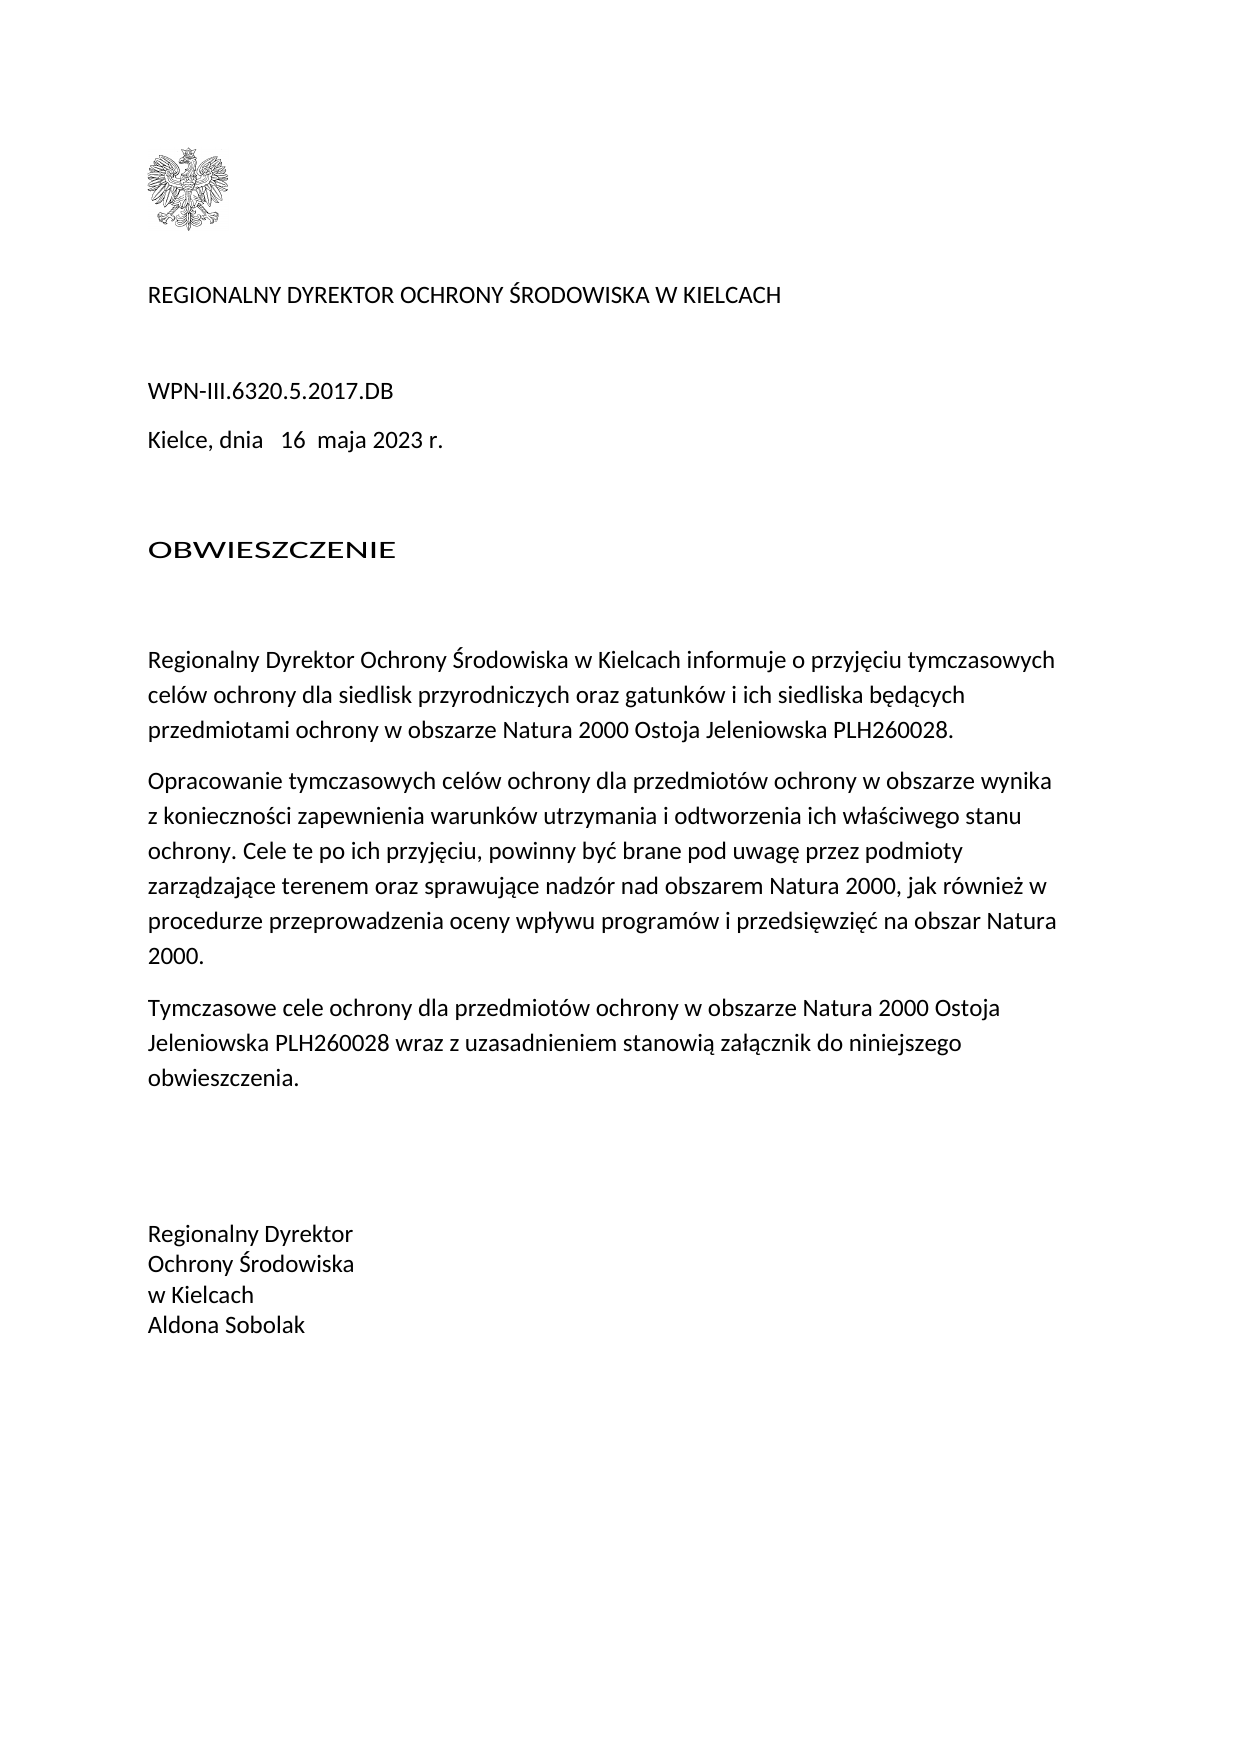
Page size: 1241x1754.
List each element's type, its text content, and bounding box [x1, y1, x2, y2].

text WPN-III.6320.5.2017.DB [148, 375, 1093, 405]
text Ochrony Środowiska [148, 1248, 1093, 1279]
text w Kielcach [148, 1279, 1093, 1309]
text Regionalny Dyrektor Ochrony Środowiska w Kielcach informuje o przyjęciu tymczasowych celów ochrony dla siedlisk przyrodniczych oraz gatunków i ich siedliska będących przedmiotami ochrony w obszarze Natura 2000 Ostoja Jeleniowska PLH260028. [148, 644, 1093, 744]
subtitle OBWIESZCZENIE [148, 534, 1093, 564]
text Opracowanie tymczasowych celów ochrony dla przedmiotów ochrony w obszarze wynika z konieczności zapewnienia warunków utrzymania i odtworzenia ich właściwego stanu ochrony. Cele te po ich przyjęciu, powinny być brane pod uwagę przez podmioty zarządzające terenem oraz sprawujące nadzór nad obszarem Natura 2000, jak również w procedurze przeprowadzenia oceny wpływu programów i przedsięwzięć na obszar Natura 2000. [148, 765, 1093, 971]
text Aldona Sobolak [148, 1309, 1093, 1340]
text REGIONALNY DYREKTOR OCHRONY ŚRODOWISKA W KIELCACH [148, 279, 1093, 310]
text Regionalny Dyrektor [148, 1218, 1093, 1248]
picture [147, 147, 229, 231]
text Kielce, dnia 16 maja 2023 r. [148, 424, 1093, 454]
text Tymczasowe cele ochrony dla przedmiotów ochrony w obszarze Natura 2000 Ostoja Jeleniowska PLH260028 wraz z uzasadnieniem stanowią załącznik do niniejszego obwieszczenia. [148, 992, 1093, 1093]
